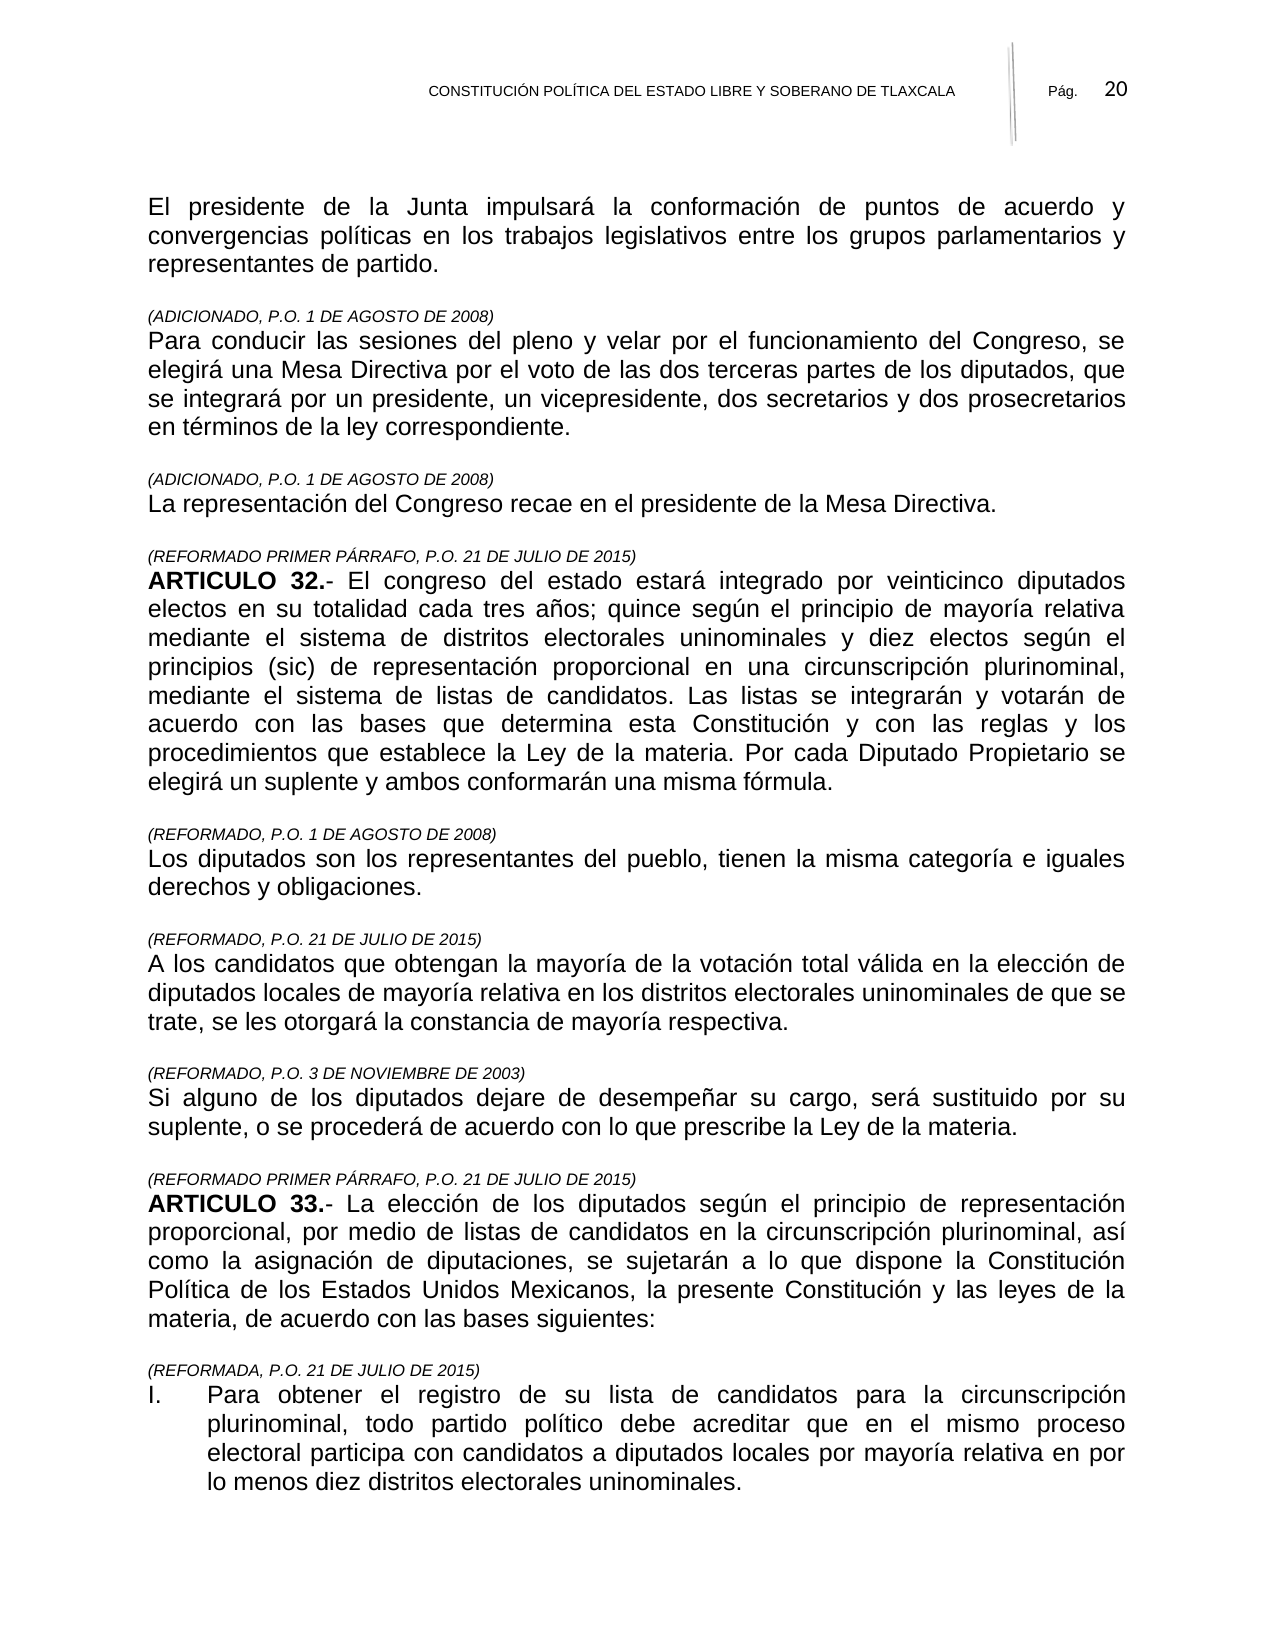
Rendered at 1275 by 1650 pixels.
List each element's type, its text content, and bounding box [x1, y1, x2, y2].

text Para conducir las sesiones del pleno y velar por el funcionamiento del Congreso, se elegirá una Mesa Directiva por el voto de las dos terceras partes de los diputados, que se integrará por un presidente, un vicepresidente, dos secretarios y dos prosecretarios en términos de la ley correspondiente. [148, 326, 1127, 441]
text El presidente de la Junta impulsará la conformación de puntos de acuerdo y convergencias políticas en los trabajos legislativos entre los grupos parlamentarios y representantes de partido. [148, 192, 1127, 278]
text ARTICULO 33.- La elección de los diputados según el principio de representación proporcional, por medio de listas de candidatos en la circunscripción plurinominal, así como la asignación de diputaciones, se sujetarán a lo que dispone la Constitución Política de los Estados Unidos Mexicanos, la presente Constitución y las leyes de la materia, de acuerdo con las bases siguientes: [148, 1189, 1127, 1332]
text I. Para obtener el registro de su lista de candidatos para la circunscripción plurinominal, todo partido político debe acreditar que en el mismo proceso electoral participa con candidatos a diputados locales por mayoría relativa en por lo menos diez distritos electorales uninominales. [148, 1380, 1127, 1495]
text ARTICULO 32.- El congreso del estado estará integrado por veinticinco diputados electos en su totalidad cada tres años; quince según el principio de mayoría relativa mediante el sistema de distritos electorales uninominales y diez electos según el principios (sic) de representación proporcional en una circunscripción plurinominal, mediante el sistema de listas de candidatos. Las listas se integrarán y votarán de acuerdo con las bases que determina esta Constitución y con las reglas y los procedimientos que establece la Ley de la materia. Por cada Diputado Propietario se elegirá un suplente y ambos conformarán una misma fórmula. [148, 566, 1127, 796]
text (REFORMADO, P.O. 3 DE NOVIEMBRE DE 2003) [148, 1064, 1127, 1083]
text (ADICIONADO, P.O. 1 DE AGOSTO DE 2008) [148, 307, 1127, 326]
text Si alguno de los diputados dejare de desempeñar su cargo, será sustituido por su suplente, o se procederá de acuerdo con lo que prescribe la Ley de la materia. [148, 1083, 1127, 1141]
text (REFORMADO, P.O. 1 DE AGOSTO DE 2008) [148, 824, 1127, 844]
text (REFORMADO PRIMER PÁRRAFO, P.O. 21 DE JULIO DE 2015) [148, 1169, 1127, 1189]
text (REFORMADO PRIMER PÁRRAFO, P.O. 21 DE JULIO DE 2015) [148, 547, 1127, 566]
text La representación del Congreso recae en el presidente de la Mesa Directiva. [148, 489, 1127, 518]
text Los diputados son los representantes del pueblo, tienen la misma categoría e iguales derechos y obligaciones. [148, 844, 1127, 901]
text (ADICIONADO, P.O. 1 DE AGOSTO DE 2008) [148, 470, 1127, 489]
text (REFORMADO, P.O. 21 DE JULIO DE 2015) [148, 930, 1127, 949]
text (REFORMADA, P.O. 21 DE JULIO DE 2015) [148, 1361, 1127, 1380]
text A los candidatos que obtengan la mayoría de la votación total válida en la elección de diputados locales de mayoría relativa en los distritos electorales uninominales de que se trate, se les otorgará la constancia de mayoría respectiva. [148, 949, 1127, 1035]
